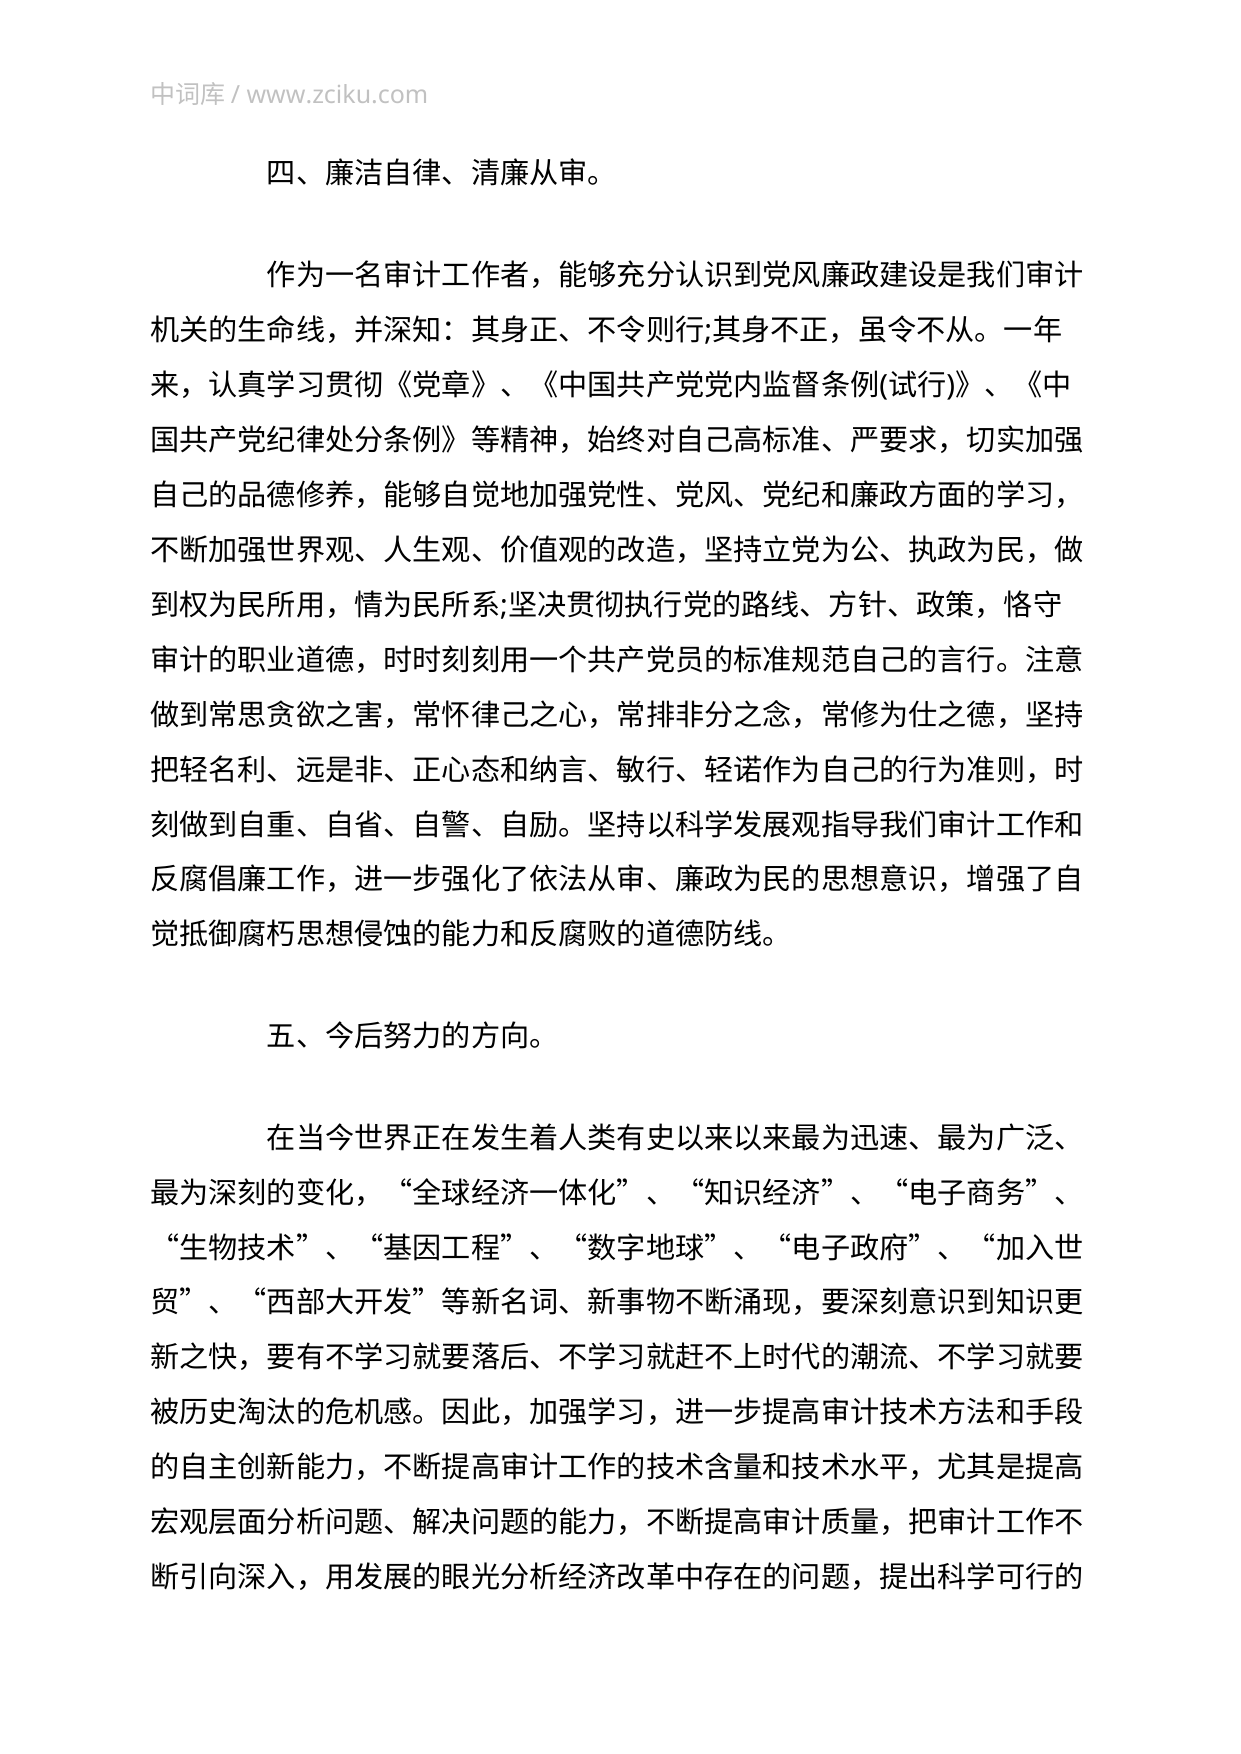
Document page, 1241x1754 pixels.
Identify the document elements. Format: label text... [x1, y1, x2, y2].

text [150, 1114, 1090, 1596]
text 五、今后努力的方向。 [150, 1013, 1090, 1055]
text 四、廉洁自律、清廉从审。 [150, 150, 1090, 192]
text 作为一名审计工作者，能够充分认识到党风廉政建设是我们审计机关的生命线，并深知：其身正、不令则行;其身不正，虽令不从。一年来，认真学习贯彻《党章》、《中国共产党党内监督条例(试行)》、《中国共产党纪律处分条例》等精神，始终对自己高标准、严要求，切实加强自己的品德修养，能够自觉地加强党性、党风、党纪和廉政方面的学习，不断加强世界观、人生观、价值观的改造，坚持立党为公、执政为民，做到权为民所用，情为民所系;坚决贯彻执行党的路线、方针、政策，恪守审计的职业道德，时时刻刻用一个共产党员的标准规范自己的言行。注意做到常思贪欲之害，常怀律己之心，常排非分之念，常修为仕之德，坚持把轻名利、远是非、正心态和纳言、敏行、轻诺作为自己的行为准则，时刻做到自重、自省、自警、自励。坚持以科学发展观指导我们审计工作和反腐倡廉工作，进一步强化了依法从审、廉政为民的思想意识，增强了自觉抵御腐朽思想侵蚀的能力和反腐败的道德防线。 [150, 252, 1090, 953]
